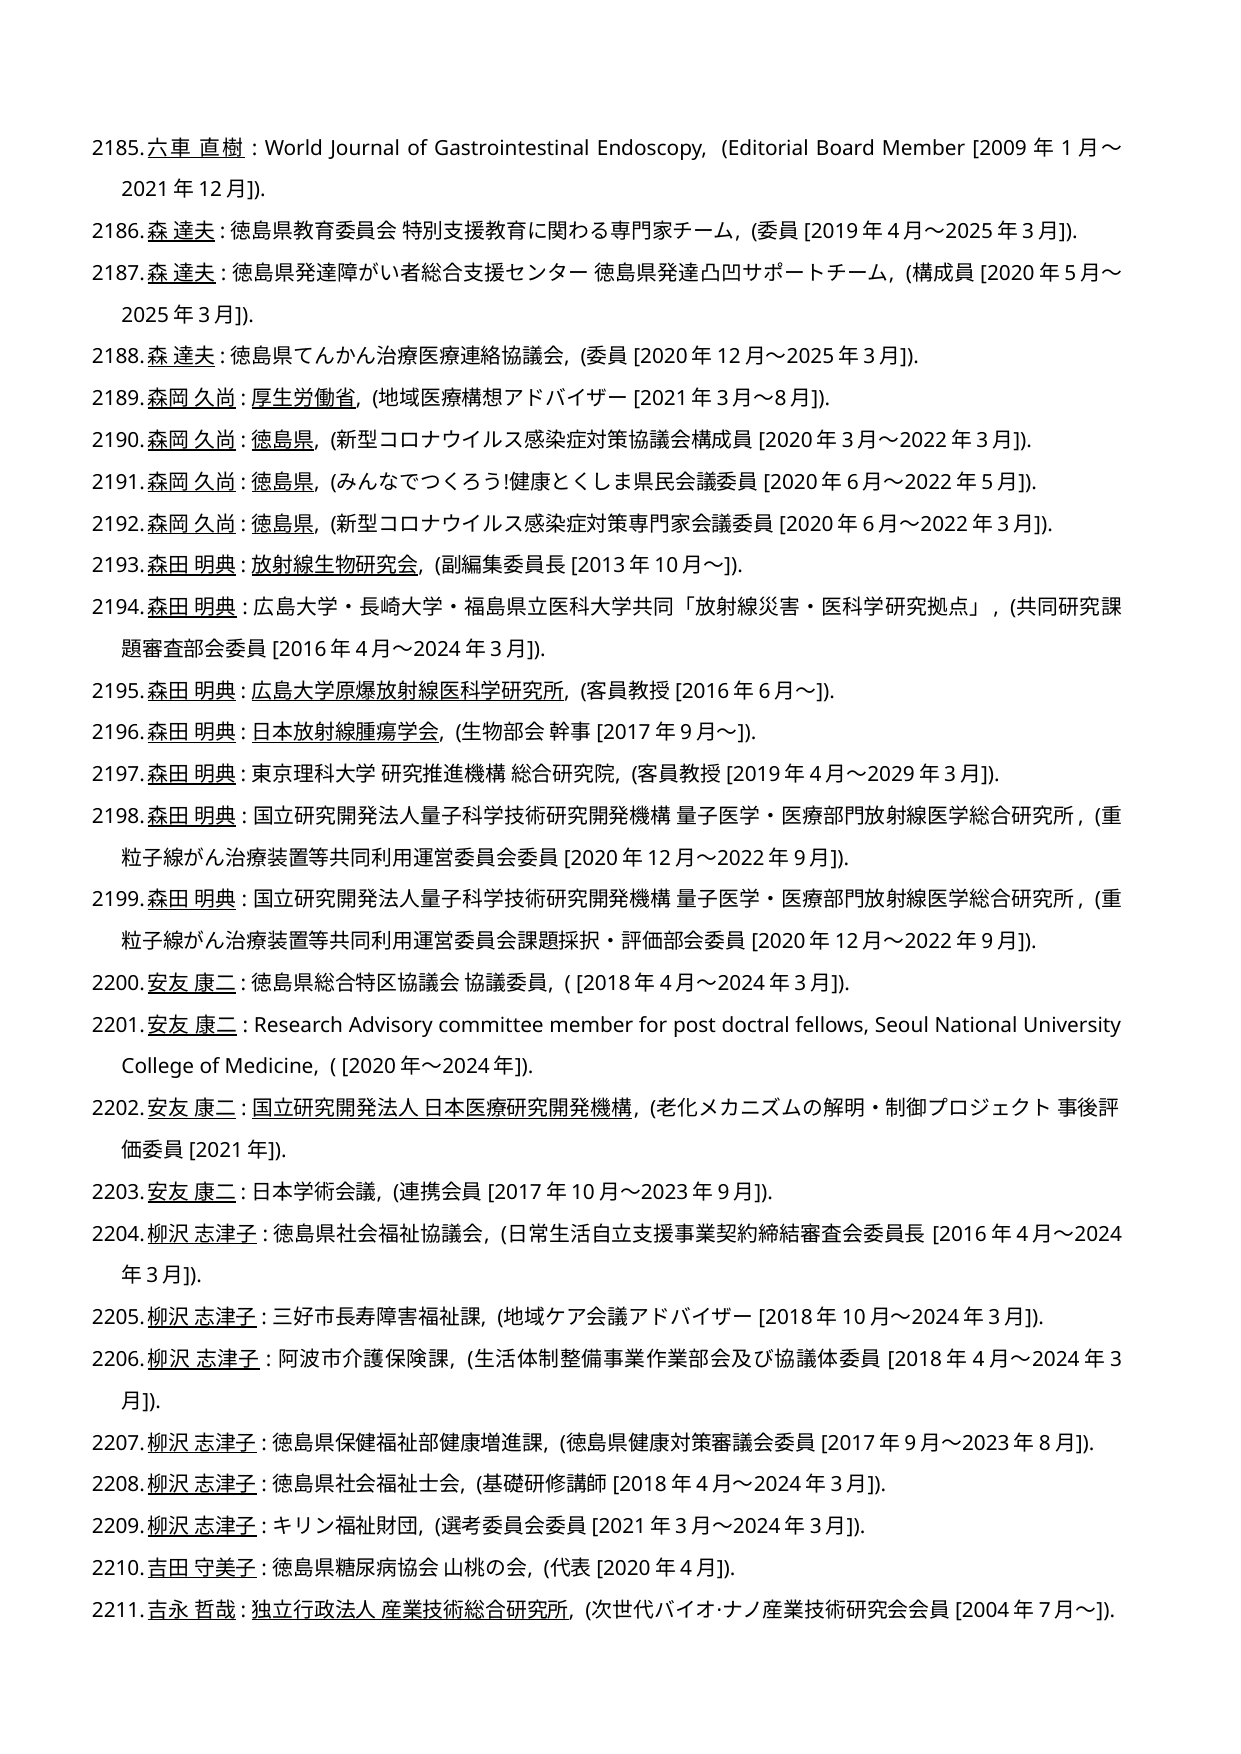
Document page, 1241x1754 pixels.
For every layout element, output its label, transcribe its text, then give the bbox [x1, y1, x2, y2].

list 森 達夫 : 徳島県てんかん治療医療連絡協議会, (委員 [2020年12月〜2025年3月]). [92, 334, 1122, 376]
list 森岡 久尚 : 厚生労働省, (地域医療構想アドバイザー [2021年3月〜8月]). [92, 376, 1122, 417]
list 森田 明典 : 日本放射線腫瘍学会, (生物部会 幹事 [2017年9月〜]). [92, 710, 1122, 752]
list 安友 康二 : 日本学術会議, (連携会員 [2017年10月〜2023年9月]). [92, 1169, 1122, 1211]
list 森田 明典 : 広島大学・長崎大学・福島県立医科大学共同「放射線災害・医科学研究拠点」, (共同研究課題審査部会委員 [2016年4月〜2024年3月]). [92, 584, 1122, 668]
list 森田 明典 : 東京理科大学 研究推進機構 総合研究院, (客員教授 [2019年4月〜2029年3月]). [92, 752, 1122, 793]
list 森田 明典 : 国立研究開発法人量子科学技術研究開発機構 量子医学・医療部門放射線医学総合研究所, (重粒子線がん治療装置等共同利用運営委員会委員 [2020年12月〜2022年9月]). [92, 793, 1122, 877]
list 吉田 守美子 : 徳島県糖尿病協会 山桃の会, (代表 [2020年4月]). [92, 1545, 1122, 1587]
list 森岡 久尚 : 徳島県, (みんなでつくろう!健康とくしま県民会議委員 [2020年6月〜2022年5月]). [92, 459, 1122, 501]
list 森田 明典 : 放射線生物研究会, (副編集委員長 [2013年10月〜]). [92, 543, 1122, 584]
list 安友 康二 : 国立研究開発法人 日本医療研究開発機構, (老化メカニズムの解明・制御プロジェクト 事後評価委員 [2021年]). [92, 1086, 1122, 1169]
list 安友 康二 : Research Advisory committee member for post doctral fellows, Seoul National University College of Medicine, ( [2020年〜2024年]). [92, 1002, 1122, 1086]
list 六車 直樹 : World Journal of Gastrointestinal Endoscopy, (Editorial Board Member [2009年1月〜2021年12月]). [92, 125, 1122, 209]
list 柳沢 志津子 : キリン福祉財団, (選考委員会委員 [2021年3月〜2024年3月]). [92, 1503, 1122, 1545]
list 吉永 哲哉 : 独立行政法人 産業技術総合研究所, (次世代バイオ·ナノ産業技術研究会会員 [2004年7月〜]). [92, 1587, 1122, 1629]
list 森岡 久尚 : 徳島県, (新型コロナウイルス感染症対策専門家会議委員 [2020年6月〜2022年3月]). [92, 501, 1122, 543]
list 安友 康二 : 徳島県総合特区協議会 協議委員, ( [2018年4月〜2024年3月]). [92, 961, 1122, 1002]
list 柳沢 志津子 : 三好市長寿障害福祉課, (地域ケア会議アドバイザー [2018年10月〜2024年3月]). [92, 1295, 1122, 1336]
list 柳沢 志津子 : 徳島県社会福祉協議会, (日常生活自立支援事業契約締結審査会委員長 [2016年4月〜2024年3月]). [92, 1211, 1122, 1295]
list 柳沢 志津子 : 徳島県社会福祉士会, (基礎研修講師 [2018年4月〜2024年3月]). [92, 1462, 1122, 1503]
list 柳沢 志津子 : 阿波市介護保険課, (生活体制整備事業作業部会及び協議体委員 [2018年4月〜2024年3月]). [92, 1336, 1122, 1420]
list 森 達夫 : 徳島県教育委員会 特別支援教育に関わる専門家チーム, (委員 [2019年4月〜2025年3月]). [92, 209, 1122, 250]
list 森岡 久尚 : 徳島県, (新型コロナウイルス感染症対策協議会構成員 [2020年3月〜2022年3月]). [92, 417, 1122, 459]
list 柳沢 志津子 : 徳島県保健福祉部健康増進課, (徳島県健康対策審議会委員 [2017年9月〜2023年8月]). [92, 1420, 1122, 1462]
list 森 達夫 : 徳島県発達障がい者総合支援センター 徳島県発達凸凹サポートチーム, (構成員 [2020年5月〜2025年3月]). [92, 250, 1122, 334]
list 森田 明典 : 国立研究開発法人量子科学技術研究開発機構 量子医学・医療部門放射線医学総合研究所, (重粒子線がん治療装置等共同利用運営委員会課題採択・評価部会委員 [2020年12月〜2022年9月]). [92, 877, 1122, 961]
list 森田 明典 : 広島大学原爆放射線医科学研究所, (客員教授 [2016年6月〜]). [92, 668, 1122, 710]
